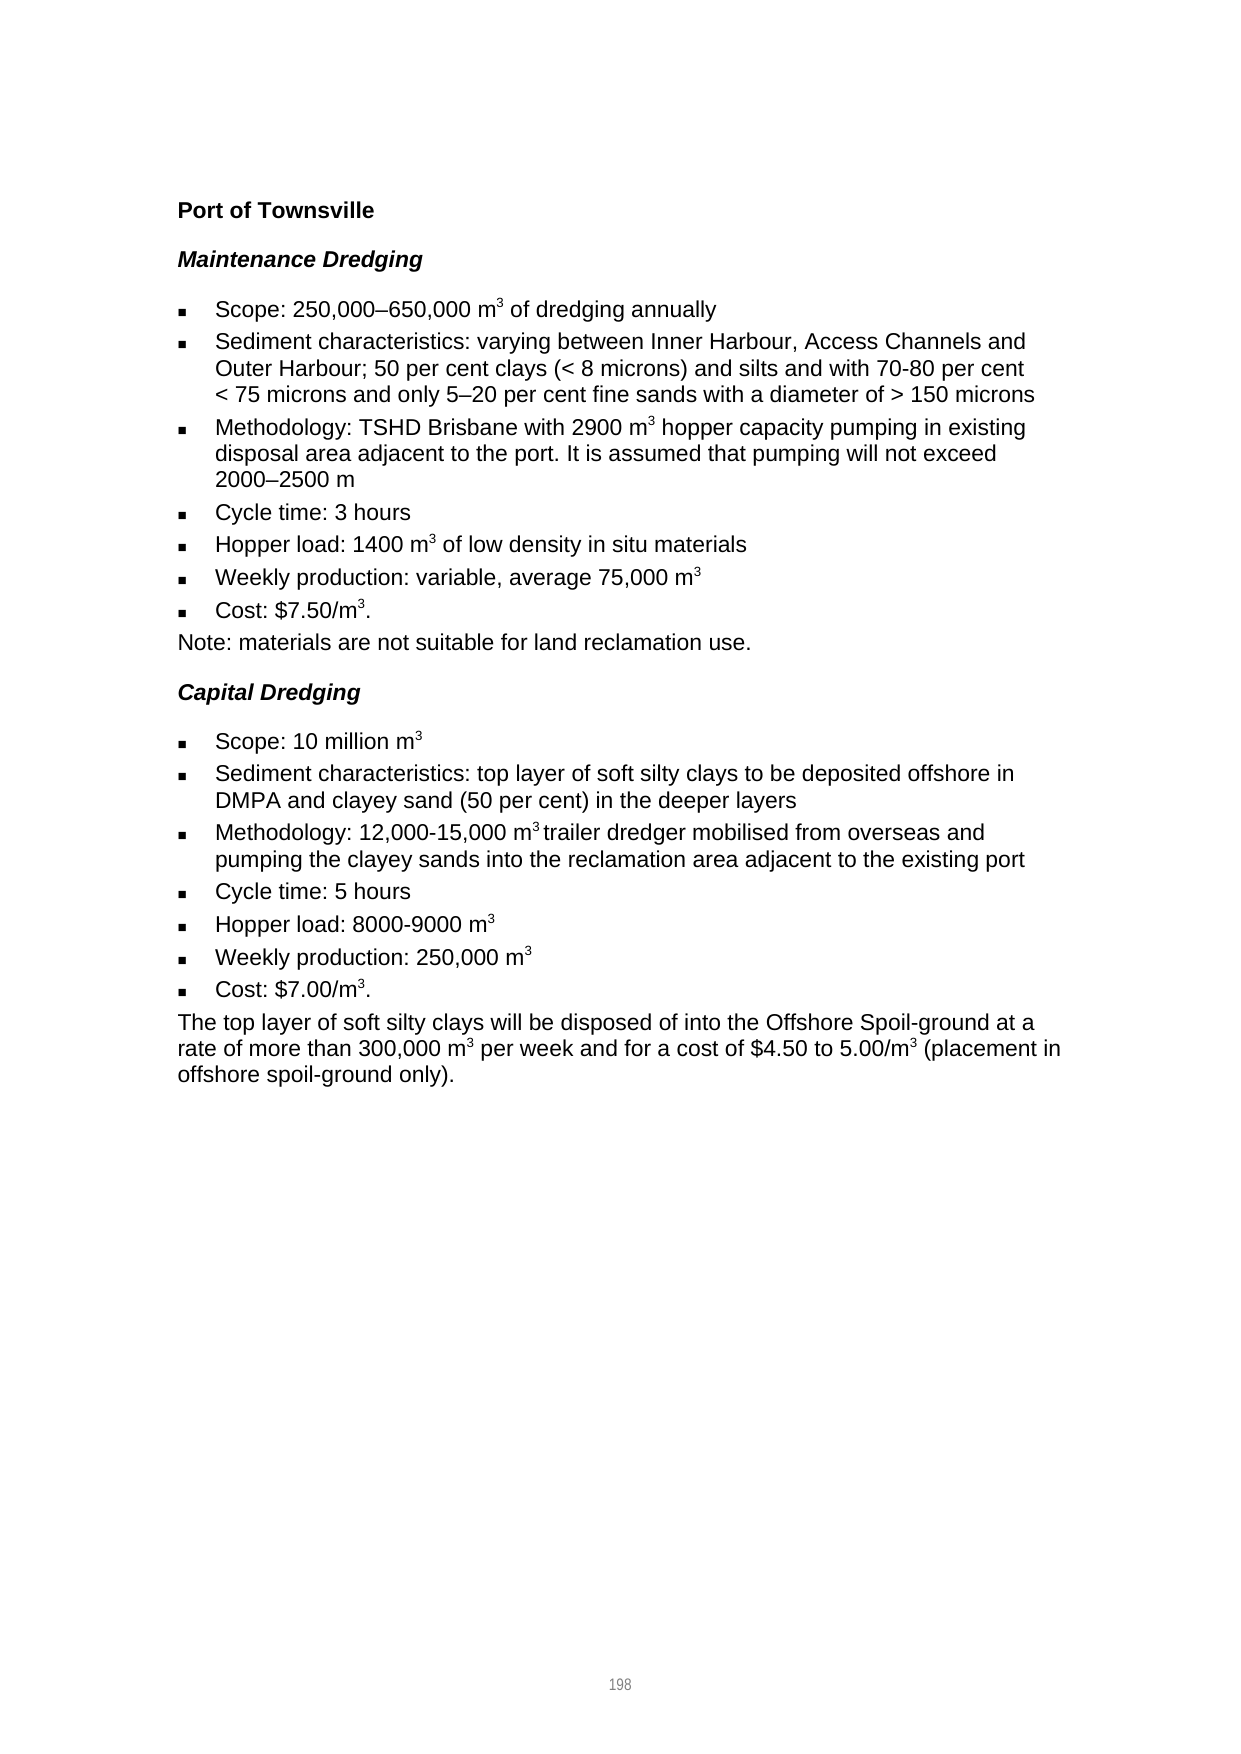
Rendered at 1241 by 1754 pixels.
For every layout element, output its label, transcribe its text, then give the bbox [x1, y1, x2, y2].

text Cycle time: 3 hours [177, 499, 1063, 525]
text Methodology: TSHD Brisbane with 2900 m3 hopper capacity pumping in existing disposal area adjacent to the port. It is assumed that pumping will not exceed 2000–2500 m [177, 413, 1063, 492]
text The top layer of soft silty clays will be disposed of into the Offshore Spoil-ground at a rate of more than 300,000 m3 per week and for a cost of $4.50 to 5.00/m3 (placement in offshore spoil-ground only). [177, 1009, 1063, 1088]
text Hopper load: 8000-9000 m3 [177, 911, 1063, 937]
text Cost: $7.50/m3. [177, 597, 1063, 623]
text Weekly production: 250,000 m3 [177, 943, 1063, 970]
subtitle Maintenance Dredging [177, 246, 1063, 273]
text Cost: $7.00/m3. [177, 976, 1063, 1002]
text Cycle time: 5 hours [177, 878, 1063, 904]
text Scope: 250,000–650,000 m3 of dredging annually [177, 296, 1063, 322]
text Scope: 10 million m3 [177, 728, 1063, 754]
subtitle Port of Townsville [177, 197, 1063, 223]
text Sediment characteristics: varying between Inner Harbour, Access Channels and Outer Harbour; 50 per cent clays (< 8 microns) and silts and with 70-80 per cent < 75 microns and only 5–20 per cent fine sands with a diameter of > 150 microns [177, 328, 1063, 407]
text Methodology: 12,000-15,000 m3 trailer dredger mobilised from overseas and pumping the clayey sands into the reclamation area adjacent to the existing port [177, 819, 1063, 872]
text Note: materials are not suitable for land reclamation use. [177, 629, 1063, 656]
subtitle Capital Dredging [177, 678, 1063, 705]
text Sediment characteristics: top layer of soft silty clays to be deposited offshore in DMPA and clayey sand (50 per cent) in the deeper layers [177, 760, 1063, 813]
text Weekly production: variable, average 75,000 m3 [177, 564, 1063, 590]
text Hopper load: 1400 m3 of low density in situ materials [177, 531, 1063, 558]
